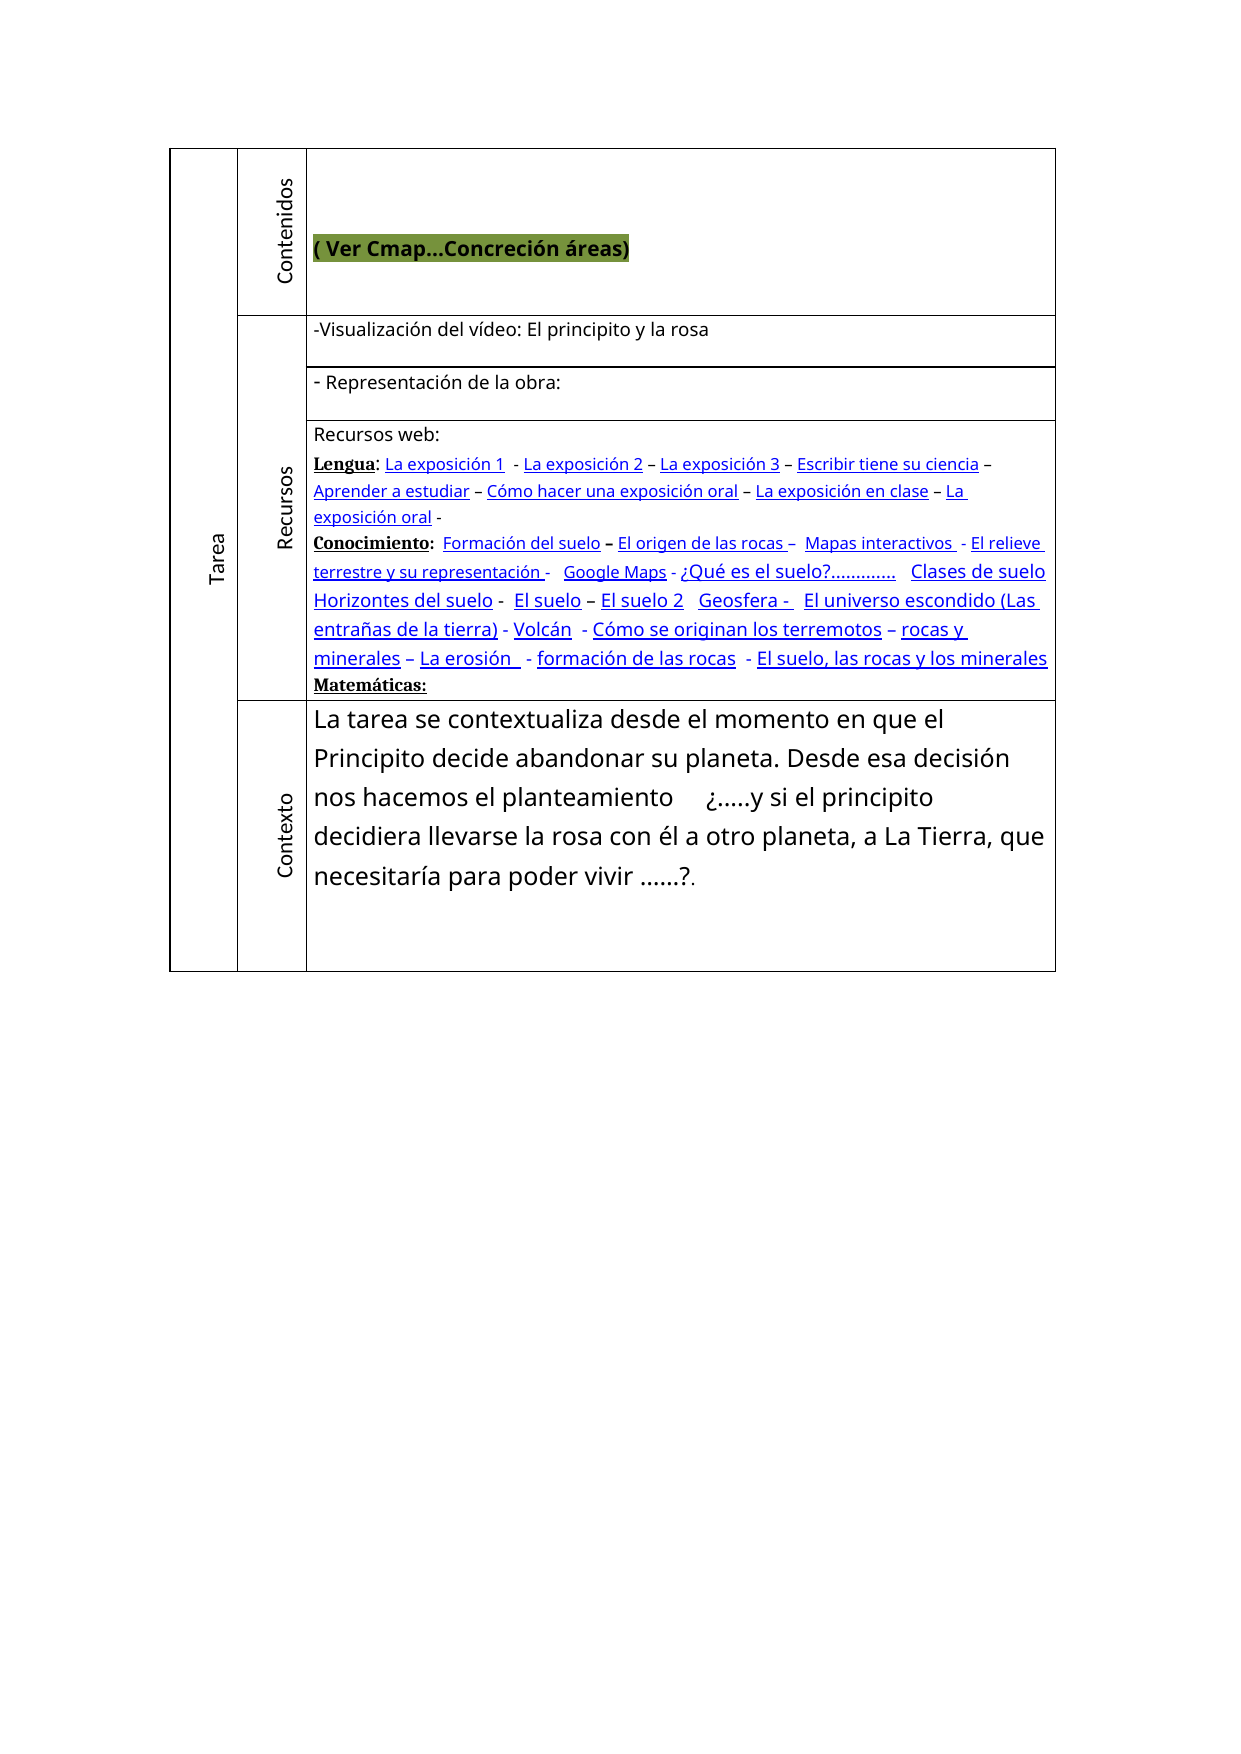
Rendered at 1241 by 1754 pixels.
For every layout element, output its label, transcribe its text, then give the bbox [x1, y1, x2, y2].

table_header ( Ver Cmap...Concreción áreas) [307, 149, 1055, 315]
table_cell Recursos web: Lengua: La exposición 1 - La exposición 2 – La exposición 3 – Escribir tiene su ciencia – Aprender a estudiar – Cómo hacer una exposición oral – La exposición en clase – La exposición oral - Conocimiento: Formación del suelo – El origen de las rocas – Mapas interactivos - El relieve terrestre y su representación - Google Maps - ¿Qué es el suelo?............. Clases de suelo Horizontes del suelo - El suelo – El suelo 2 Geosfera - El universo escondido (Las entrañas de la tierra) - Volcán - Cómo se originan los terremotos – rocas y minerales – La erosión - formación de las rocas - El suelo, las rocas y los minerales Matemáticas: [307, 421, 1055, 700]
table_header Tarea [171, 149, 237, 971]
table_cell - Representación de la obra: [307, 368, 1055, 420]
table_cell La tarea se contextualiza desde el momento en que el Principito decide abandonar su planeta. Desde esa decisión nos hacemos el planteamiento ¿.....y si el principito decidiera llevarse la rosa con él a otro planeta, a La Tierra, que necesitaría para poder vivir ……?. [307, 701, 1055, 971]
table_cell -Visualización del vídeo: El principito y la rosa [307, 316, 1055, 366]
table_cell Recursos [238, 316, 306, 700]
table_header Contenidos [238, 149, 306, 315]
table_cell Contexto [238, 701, 306, 971]
